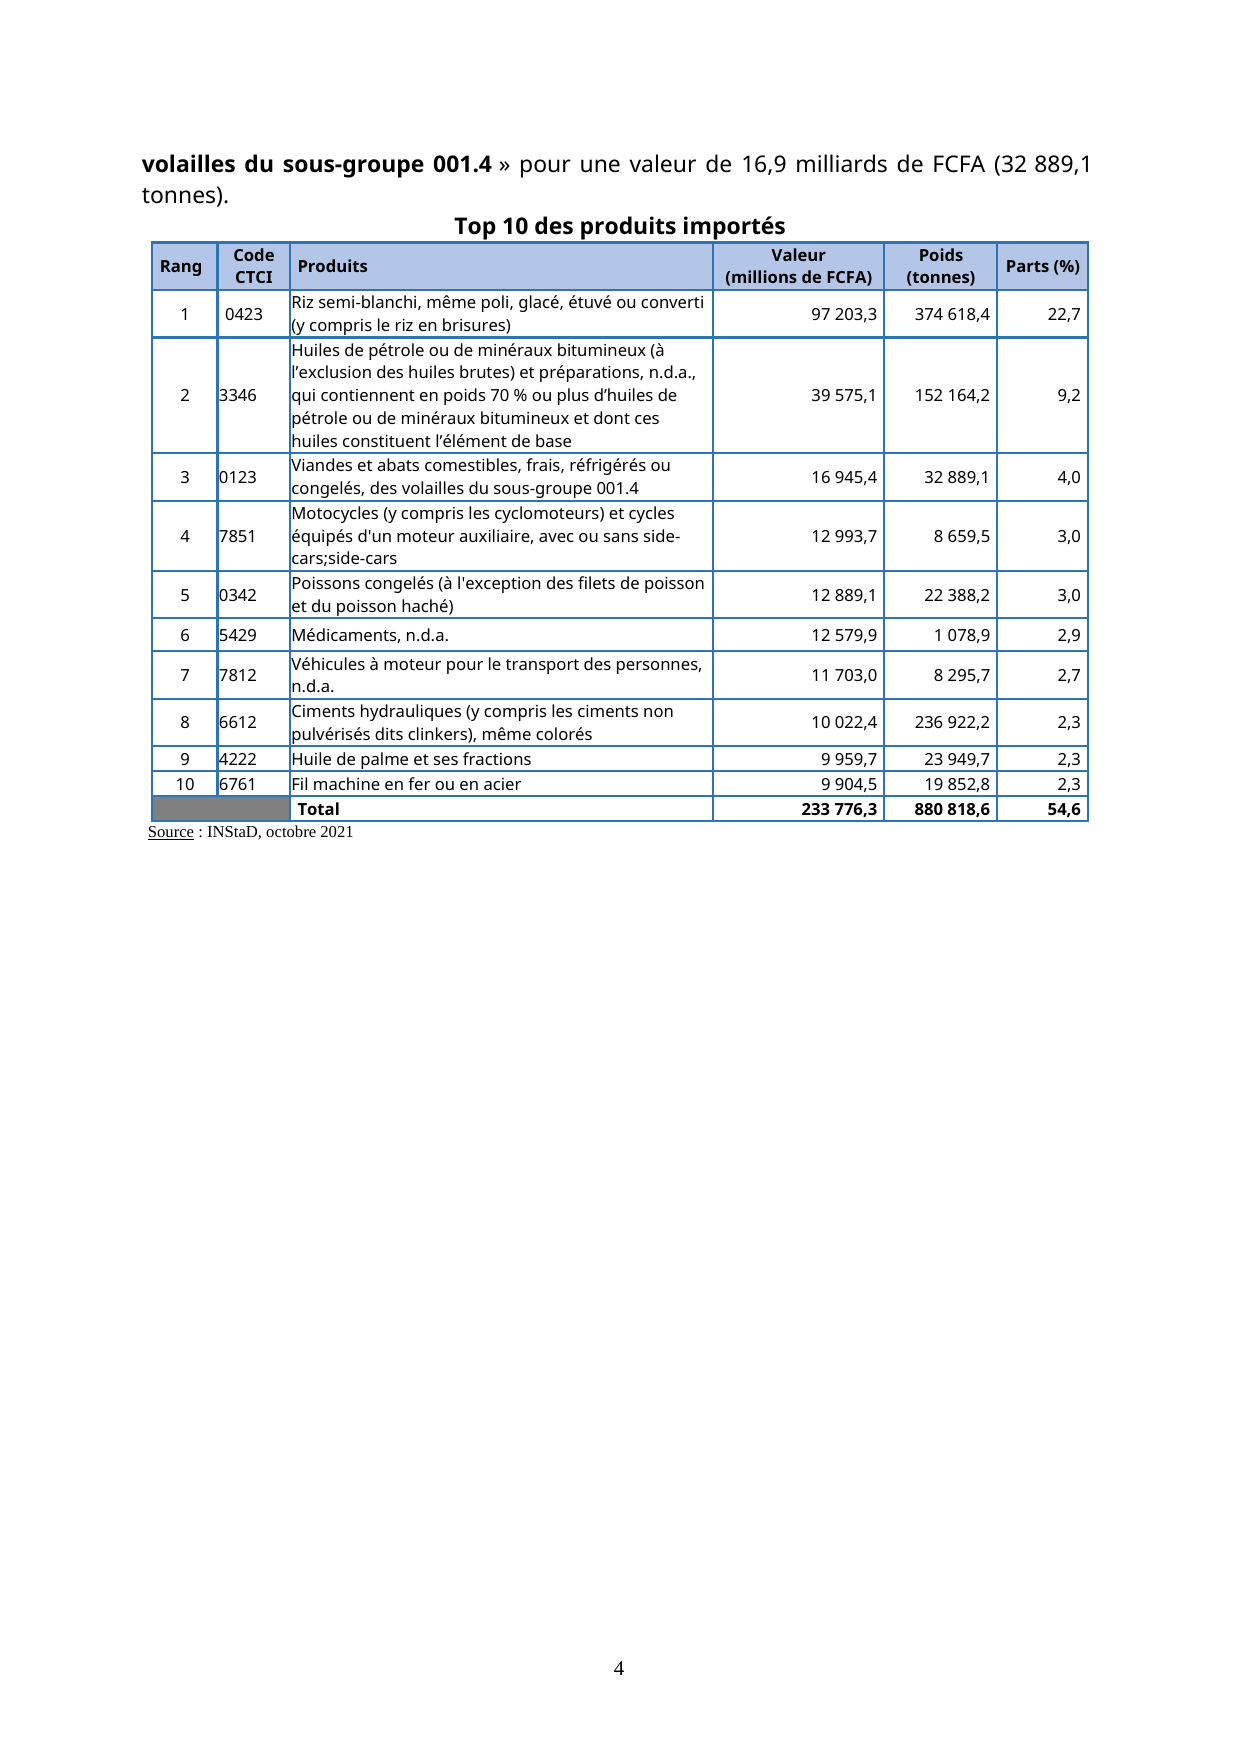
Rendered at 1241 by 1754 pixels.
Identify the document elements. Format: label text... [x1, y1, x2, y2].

table_cell 9 904,5 [714, 772, 883, 795]
table_cell Huiles de pétrole ou de minéraux bitumineux (à l’exclusion des huiles brutes) et préparations, n.d.a., qui contiennent en poids 70 % ou plus d’huiles de pétrole ou de minéraux bitumineux et dont ces huiles constituent l’élément de base [291, 339, 712, 452]
table_cell 2,3 [998, 747, 1087, 770]
table_cell 7 [153, 652, 216, 697]
table_cell 1 [153, 291, 216, 336]
table_cell Fil machine en fer ou en acier [291, 772, 712, 795]
table_cell 54,6 [998, 797, 1087, 820]
table_cell 32 889,1 [885, 454, 996, 499]
table_cell 97 203,3 [714, 291, 883, 336]
table_cell 4222 [219, 747, 289, 770]
table_cell 8 659,5 [885, 502, 996, 570]
table_cell 8 295,7 [885, 652, 996, 697]
table_cell 1 078,9 [885, 619, 996, 650]
table_cell 11 703,0 [714, 652, 883, 697]
table_cell 8 [153, 700, 216, 745]
table_cell 12 993,7 [714, 502, 883, 570]
table_cell 6761 [219, 772, 289, 795]
table_cell Total [291, 797, 712, 820]
table_cell 12 889,1 [714, 572, 883, 617]
table_cell 12 579,9 [714, 619, 883, 650]
table_cell 22 388,2 [885, 572, 996, 617]
table_cell 374 618,4 [885, 291, 996, 336]
table_cell Ciments hydrauliques (y compris les ciments non pulvérisés dits clinkers), même colorés [291, 700, 712, 745]
table_cell [153, 797, 289, 820]
table_cell 2,3 [998, 772, 1087, 795]
table_cell Huile de palme et ses fractions [291, 747, 712, 770]
table_cell 3,0 [998, 502, 1087, 570]
table_cell Poissons congelés (à l'exception des filets de poisson et du poisson haché) [291, 572, 712, 617]
table_cell 9 [153, 747, 216, 770]
table_cell 0423 [219, 291, 289, 336]
text Top 10 des produits importés [148, 210, 1093, 241]
table_cell 10 022,4 [714, 700, 883, 745]
table_cell 22,7 [998, 291, 1087, 336]
table_cell 16 945,4 [714, 454, 883, 499]
table_header Poids (tonnes) [885, 244, 996, 289]
table_cell 2,7 [998, 652, 1087, 697]
table_header Code CTCI [219, 244, 289, 289]
table_cell 7851 [219, 502, 289, 570]
table_cell 5429 [219, 619, 289, 650]
table_cell 7812 [219, 652, 289, 697]
table_cell 2 [153, 339, 216, 452]
table_cell 2,9 [998, 619, 1087, 650]
table_cell 2,3 [998, 700, 1087, 745]
table_cell 4 [153, 502, 216, 570]
table_cell Médicaments, n.d.a. [291, 619, 712, 650]
text Source : INStaD, octobre 2021 [148, 822, 1107, 841]
table_header Valeur (millions de FCFA) [714, 244, 883, 289]
table_cell 23 949,7 [885, 747, 996, 770]
table_cell Riz semi-blanchi, même poli, glacé, étuvé ou converti (y compris le riz en brisures) [291, 291, 712, 336]
table_header Produits [291, 244, 712, 289]
table_cell 4,0 [998, 454, 1087, 499]
table_cell Viandes et abats comestibles, frais, réfrigérés ou congelés, des volailles du sous-groupe 001.4 [291, 454, 712, 499]
table_cell 3,0 [998, 572, 1087, 617]
table_cell 6612 [219, 700, 289, 745]
table_cell 3346 [219, 339, 289, 452]
table_cell 3 [153, 454, 216, 499]
table_cell 5 [153, 572, 216, 617]
table_header Parts (%) [998, 244, 1087, 289]
table_cell 0123 [219, 454, 289, 499]
table_cell Véhicules à moteur pour le transport des personnes, n.d.a. [291, 652, 712, 697]
table_cell 233 776,3 [714, 797, 883, 820]
table_cell 9 959,7 [714, 747, 883, 770]
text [142, 148, 1093, 210]
table_cell 236 922,2 [885, 700, 996, 745]
table_cell 0342 [219, 572, 289, 617]
table_cell 39 575,1 [714, 339, 883, 452]
table_cell 10 [153, 772, 216, 795]
table_cell 9,2 [998, 339, 1087, 452]
table_cell 6 [153, 619, 216, 650]
table_header Rang [153, 244, 216, 289]
table_cell 19 852,8 [885, 772, 996, 795]
table_cell 880 818,6 [885, 797, 996, 820]
table_cell 152 164,2 [885, 339, 996, 452]
table_cell Motocycles (y compris les cyclomoteurs) et cycles équipés d'un moteur auxiliaire, avec ou sans side-cars;side-cars [291, 502, 712, 570]
